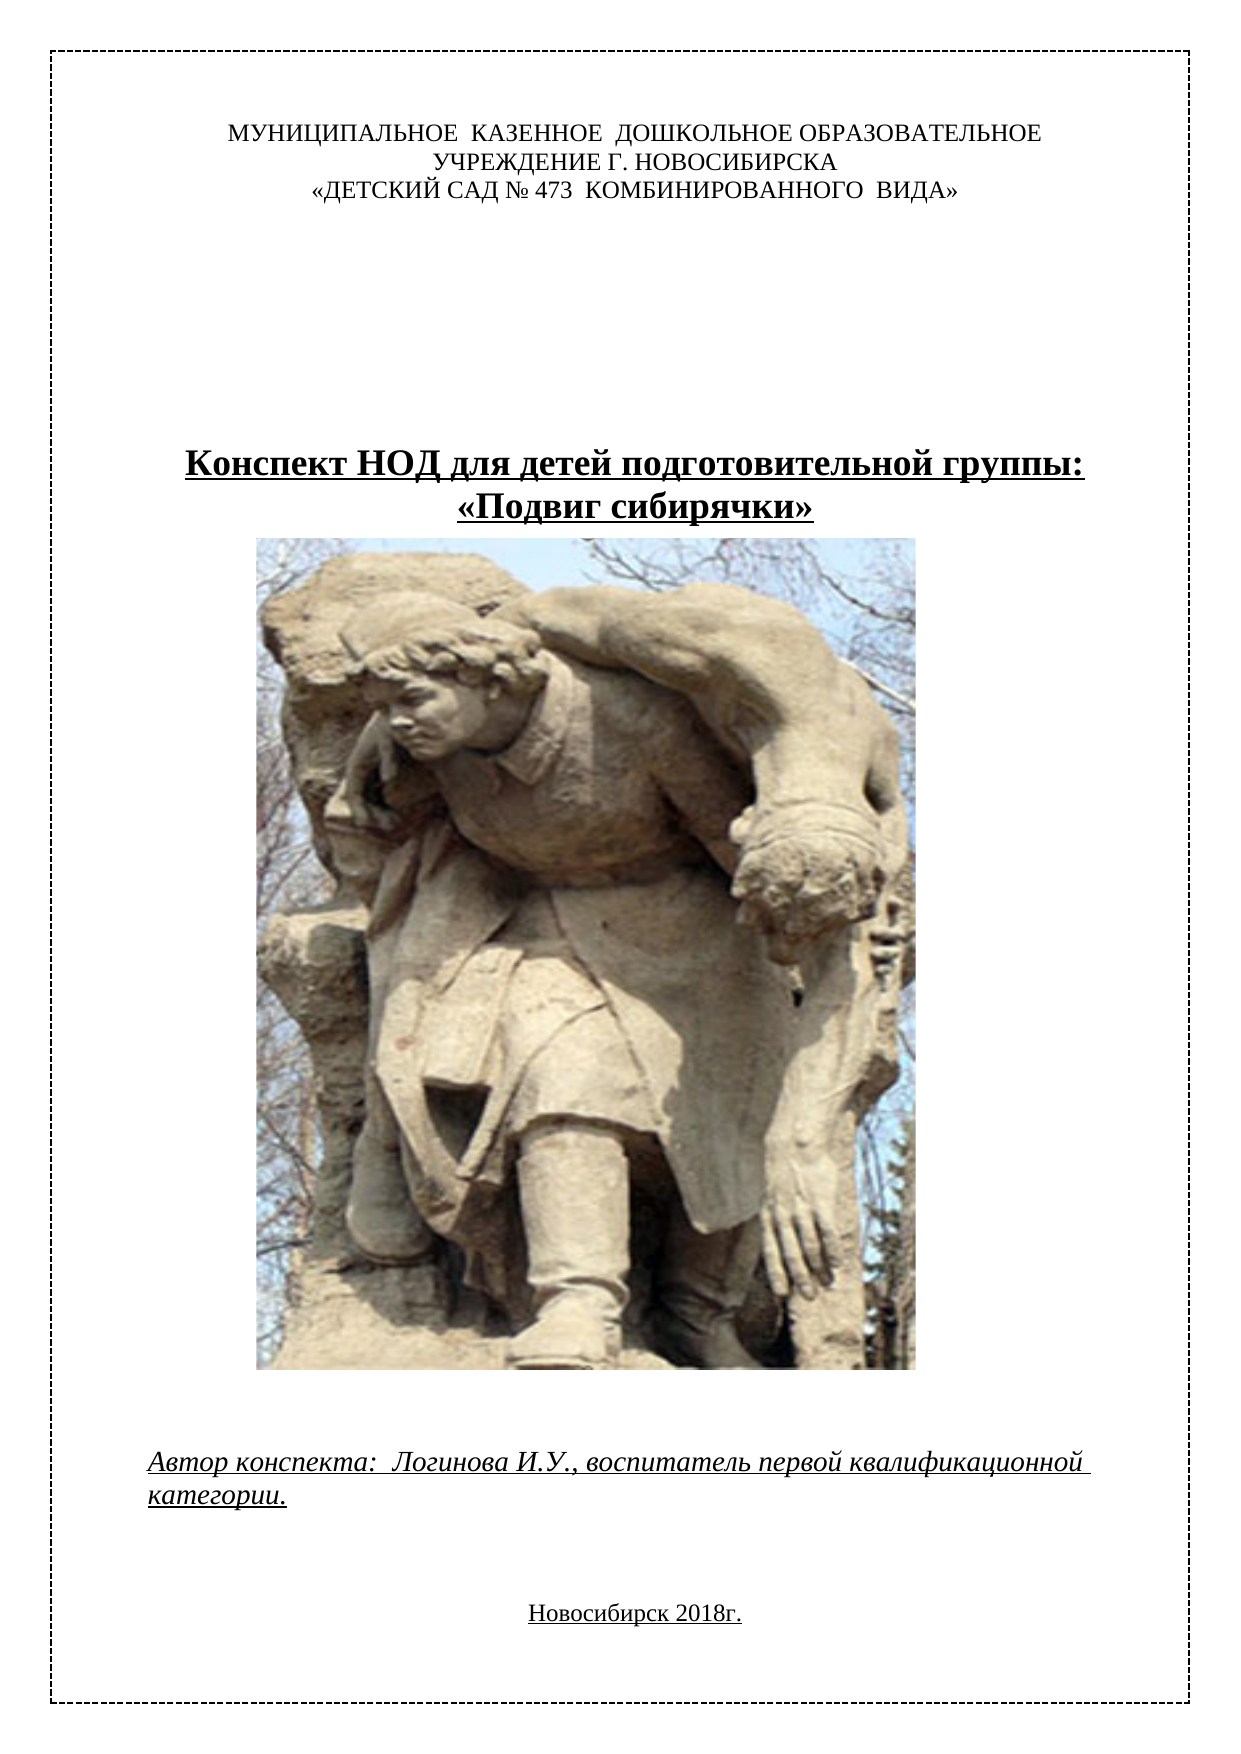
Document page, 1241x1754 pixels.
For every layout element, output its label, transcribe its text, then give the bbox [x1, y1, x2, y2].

text Конспект НОД для детей подготовительной группы: «Подвиг сибирячки» [148, 441, 1122, 527]
picture [256, 538, 916, 1370]
text Автор конспекта: Логинова И.У., воспитатель первой квалификационной категории. [148, 1444, 1122, 1511]
text «ДЕТСКИЙ САД № 473 КОМБИНИРОВАННОГО ВИДА» [148, 176, 1122, 204]
text Новосибирск 2018г. [148, 1598, 1122, 1627]
text МУНИЦИПАЛЬНОЕ КАЗЕННОЕ ДОШКОЛЬНОЕ ОБРАЗОВАТЕЛЬНОЕ УЧРЕЖДЕНИЕ Г. НОВОСИБИРСКА [148, 118, 1122, 176]
